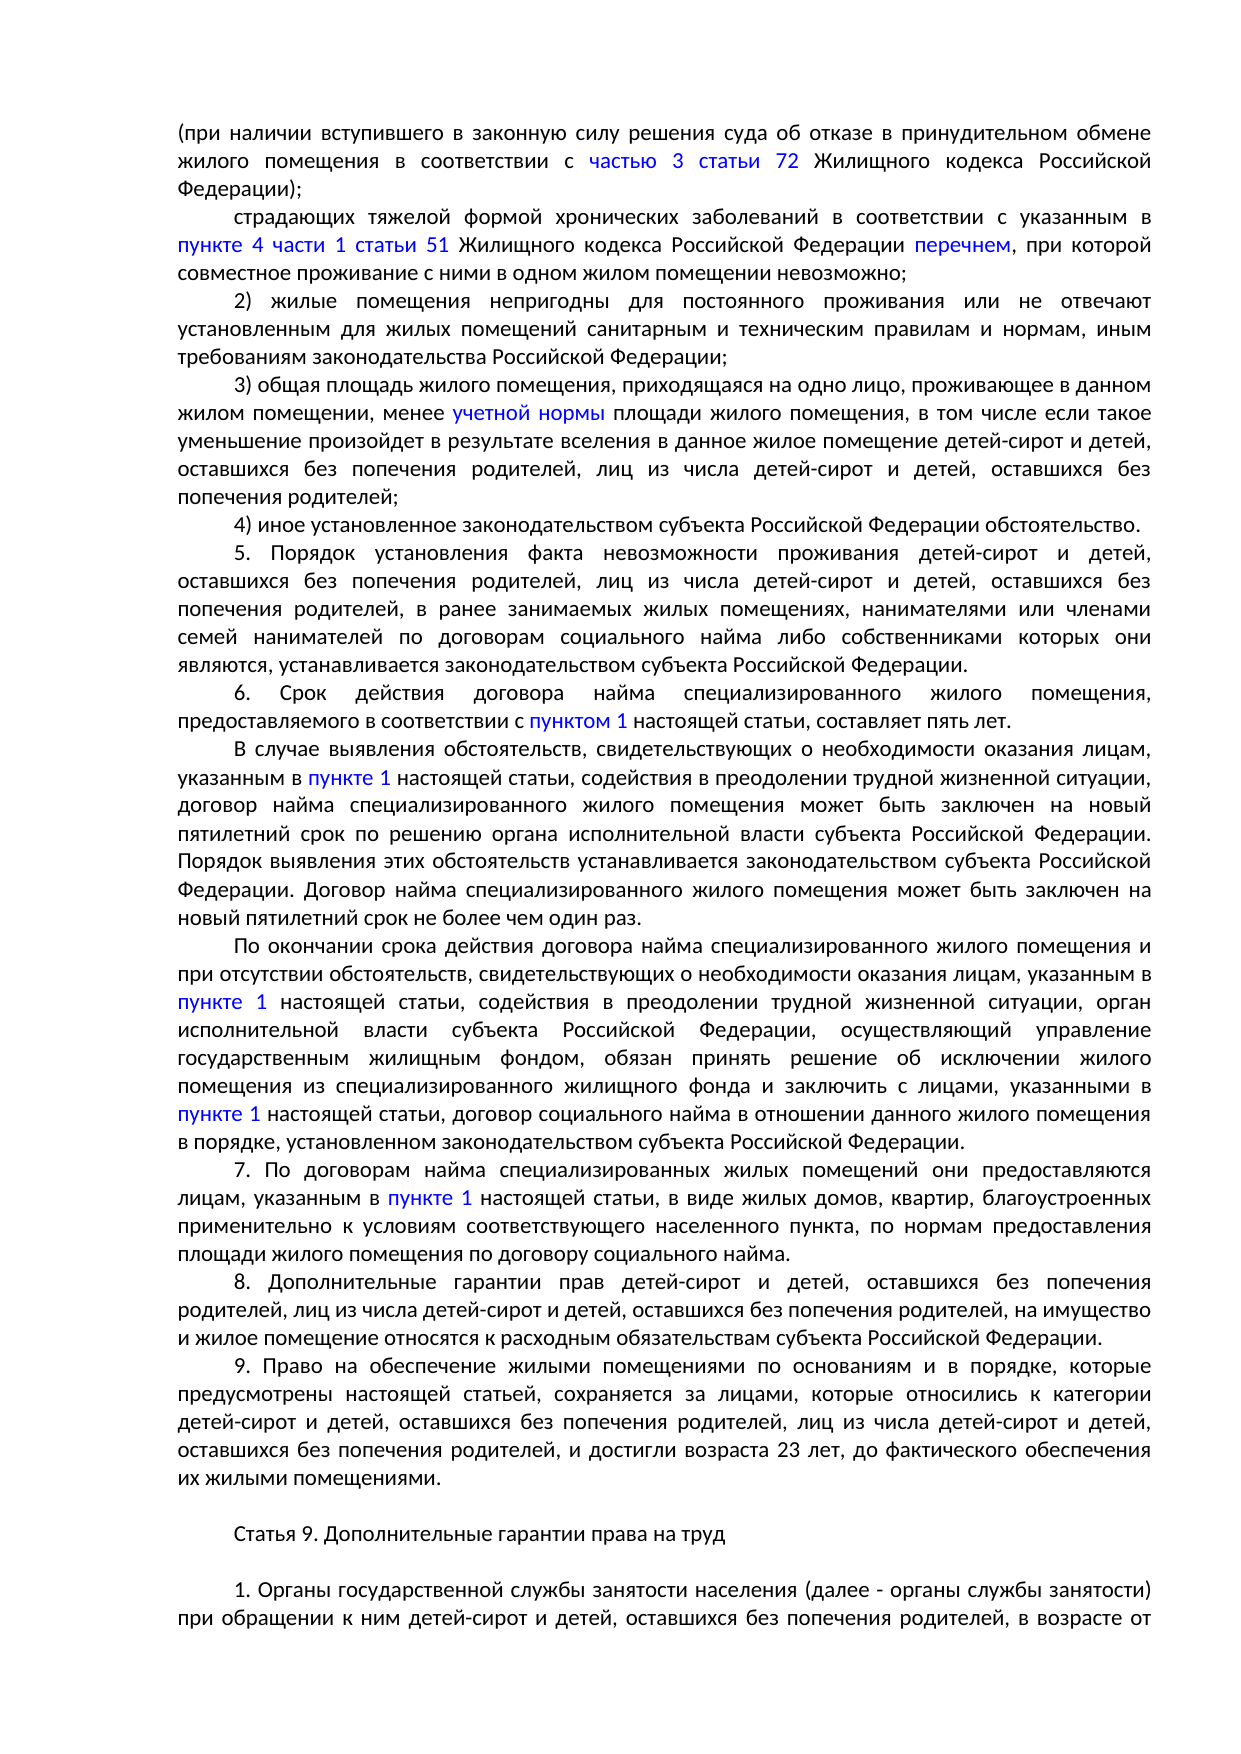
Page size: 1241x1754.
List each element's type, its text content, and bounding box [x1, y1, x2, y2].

text По окончании срока действия договора найма специализированного жилого помещения и при отсутствии обстоятельств, свидетельствующих о необходимости оказания лицам, указанным в пункте 1 настоящей статьи, содействия в преодолении трудной жизненной ситуации, орган исполнительной власти субъекта Российской Федерации, осуществляющий управление государственным жилищным фондом, обязан принять решение об исключении жилого помещения из специализированного жилищного фонда и заключить с лицами, указанными в пункте 1 настоящей статьи, договор социального найма в отношении данного жилого помещения в порядке, установленном законодательством субъекта Российской Федерации. [177, 931, 1152, 1155]
text 6. Срок действия договора найма специализированного жилого помещения, предоставляемого в соответствии с пунктом 1 настоящей статьи, составляет пять лет. [177, 678, 1152, 734]
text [177, 1575, 1152, 1631]
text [177, 118, 1152, 202]
text В случае выявления обстоятельств, свидетельствующих о необходимости оказания лицам, указанным в пункте 1 настоящей статьи, содействия в преодолении трудной жизненной ситуации, договор найма специализированного жилого помещения может быть заключен на новый пятилетний срок по решению органа исполнительной власти субъекта Российской Федерации. Порядок выявления этих обстоятельств устанавливается законодательством субъекта Российской Федерации. Договор найма специализированного жилого помещения может быть заключен на новый пятилетний срок не более чем один раз. [177, 734, 1152, 931]
text 5. Порядок установления факта невозможности проживания детей-сирот и детей, оставшихся без попечения родителей, лиц из числа детей-сирот и детей, оставшихся без попечения родителей, в ранее занимаемых жилых помещениях, нанимателями или членами семей нанимателей по договорам социального найма либо собственниками которых они являются, устанавливается законодательством субъекта Российской Федерации. [177, 538, 1152, 678]
text Статья 9. Дополнительные гарантии права на труд [177, 1519, 1152, 1547]
text 4) иное установленное законодательством субъекта Российской Федерации обстоятельство. [177, 510, 1152, 538]
text 2) жилые помещения непригодны для постоянного проживания или не отвечают установленным для жилых помещений санитарным и техническим правилам и нормам, иным требованиям законодательства Российской Федерации; [177, 286, 1152, 370]
text страдающих тяжелой формой хронических заболеваний в соответствии с указанным в пункте 4 части 1 статьи 51 Жилищного кодекса Российской Федерации перечнем, при которой совместное проживание с ними в одном жилом помещении невозможно; [177, 202, 1152, 286]
text 3) общая площадь жилого помещения, приходящаяся на одно лицо, проживающее в данном жилом помещении, менее учетной нормы площади жилого помещения, в том числе если такое уменьшение произойдет в результате вселения в данное жилое помещение детей-сирот и детей, оставшихся без попечения родителей, лиц из числа детей-сирот и детей, оставшихся без попечения родителей; [177, 370, 1152, 510]
text 8. Дополнительные гарантии прав детей-сирот и детей, оставшихся без попечения родителей, лиц из числа детей-сирот и детей, оставшихся без попечения родителей, на имущество и жилое помещение относятся к расходным обязательствам субъекта Российской Федерации. [177, 1267, 1152, 1351]
text 9. Право на обеспечение жилыми помещениями по основаниям и в порядке, которые предусмотрены настоящей статьей, сохраняется за лицами, которые относились к категории детей-сирот и детей, оставшихся без попечения родителей, лиц из числа детей-сирот и детей, оставшихся без попечения родителей, и достигли возраста 23 лет, до фактического обеспечения их жилыми помещениями. [177, 1351, 1152, 1491]
text 7. По договорам найма специализированных жилых помещений они предоставляются лицам, указанным в пункте 1 настоящей статьи, в виде жилых домов, квартир, благоустроенных применительно к условиям соответствующего населенного пункта, по нормам предоставления площади жилого помещения по договору социального найма. [177, 1155, 1152, 1267]
